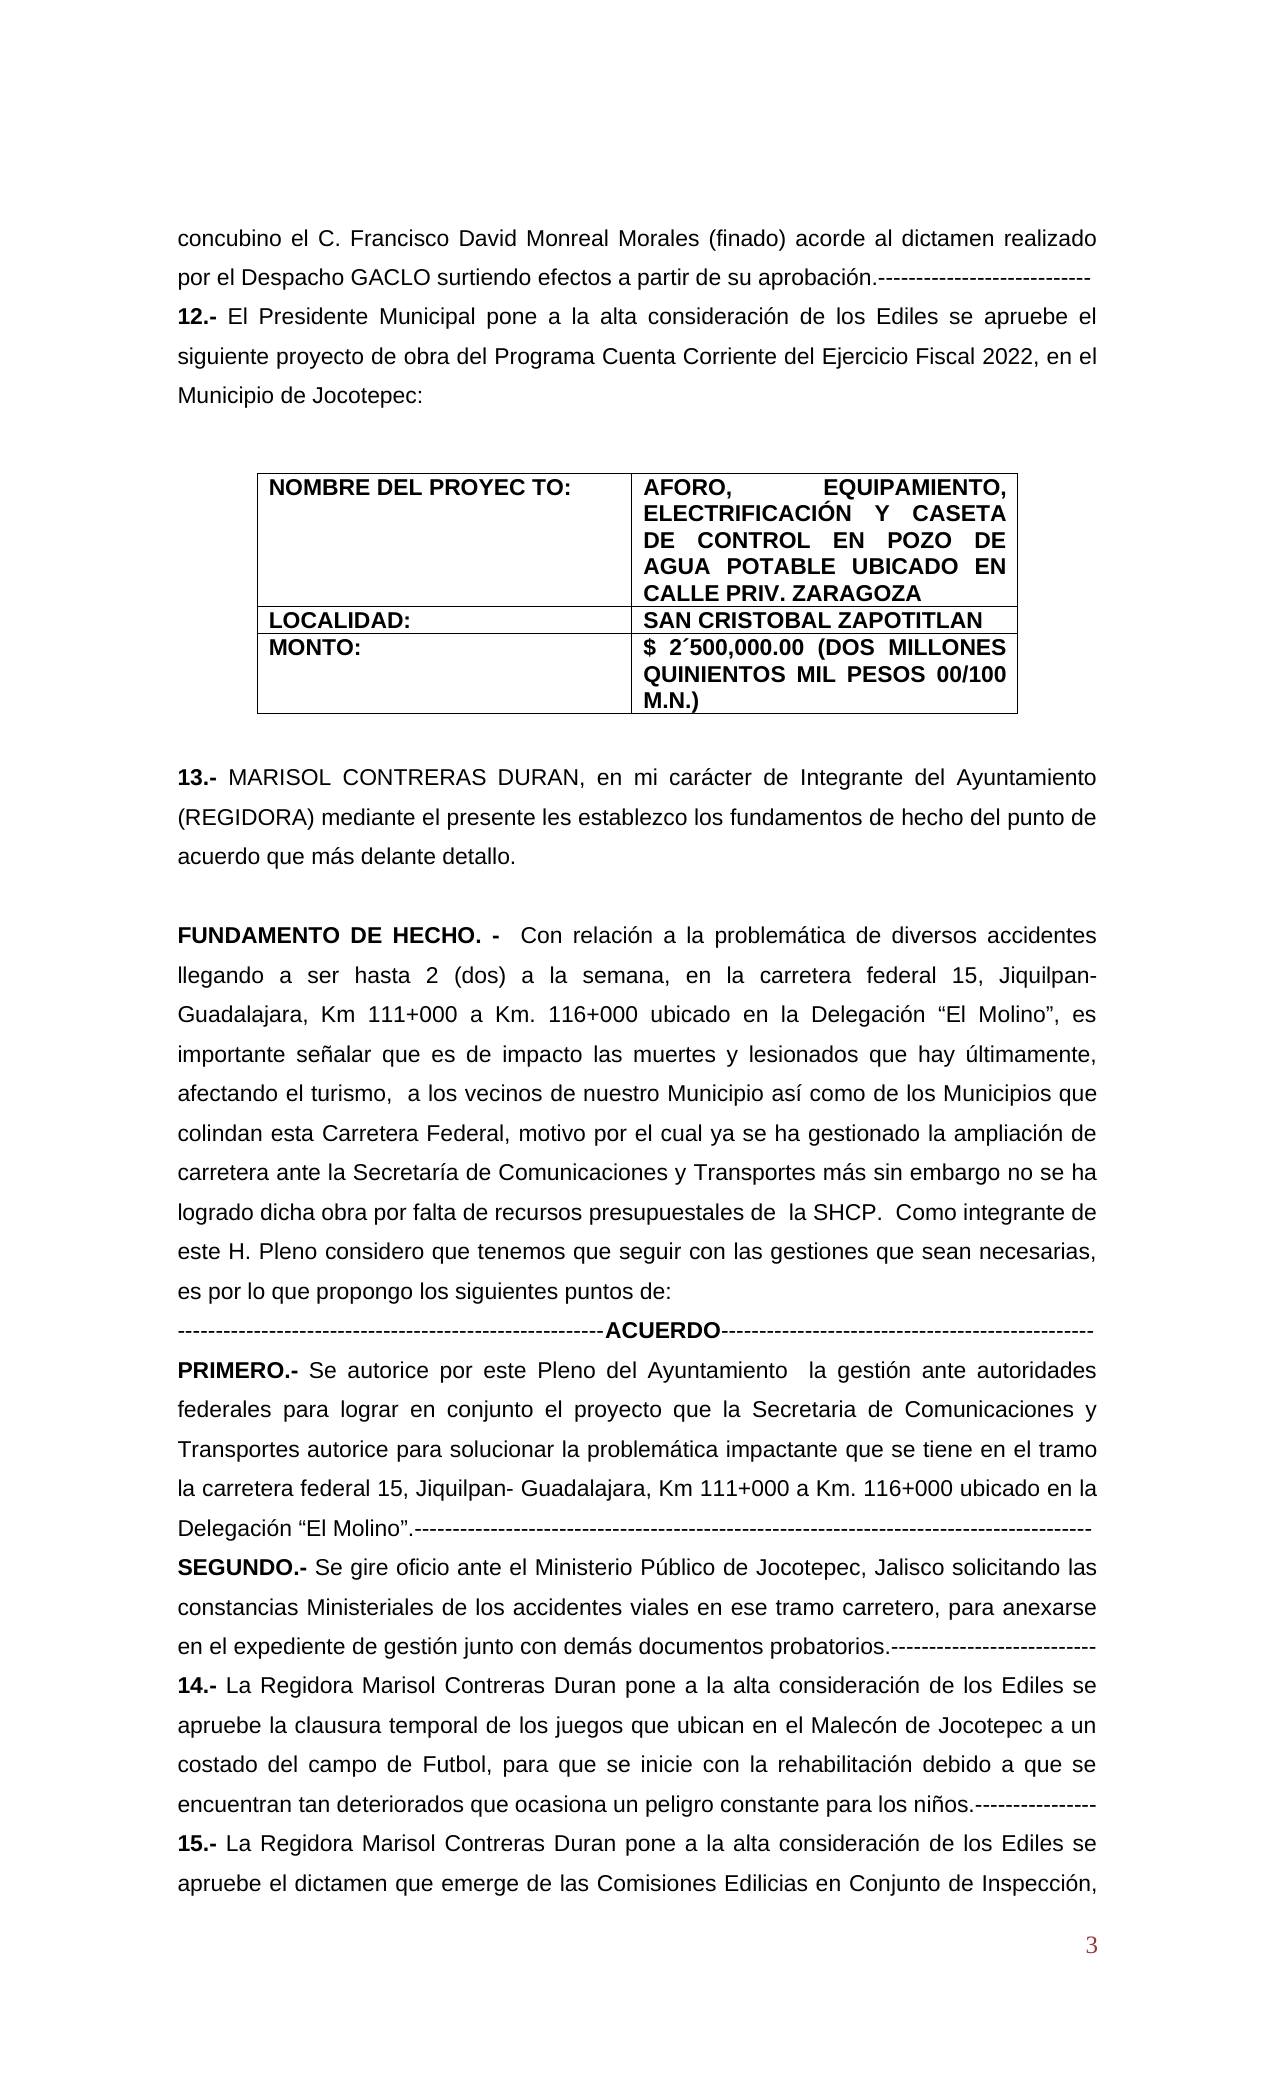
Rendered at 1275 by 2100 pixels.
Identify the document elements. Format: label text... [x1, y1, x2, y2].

text 14.- La Regidora Marisol Contreras Duran pone a la alta consideración de los Ediles se apruebe la clausura temporal de los juegos que ubican en el Malecón de Jocotepec a un costado del campo de Futbol, para que se inicie con la rehabilitación debido a que se encuentran tan deteriorados que ocasiona un peligro constante para los niños.---------------- [177, 1672, 1098, 1817]
text PRIMERO.- Se autorice por este Pleno del Ayuntamiento la gestión ante autoridades federales para lograr en conjunto el proyecto que la Secretaria de Comunicaciones y Transportes autorice para solucionar la problemática impactante que se tiene en el tramo la carretera federal 15, Jiquilpan- Guadalajara, Km 111+000 a Km. 116+000 ubicado en la Delegación “El Molino”.----------------------------------------------------------------------------------------- [177, 1357, 1098, 1541]
table_cell $ 2´500,000.00 (DOS MILLONES QUINIENTOS MIL PESOS 00/100 M.N.) [632, 634, 1017, 713]
table_header NOMBRE DEL PROYEC TO: [258, 474, 631, 606]
text FUNDAMENTO DE HECHO. - Con relación a la problemática de diversos accidentes llegando a ser hasta 2 (dos) a la semana, en la carretera federal 15, Jiquilpan- Guadalajara, Km 111+000 a Km. 116+000 ubicado en la Delegación “El Molino”, es importante señalar que es de impacto las muertes y lesionados que hay últimamente, afectando el turismo, a los vecinos de nuestro Municipio así como de los Municipios que colindan esta Carretera Federal, motivo por el cual ya se ha gestionado la ampliación de carretera ante la Secretaría de Comunicaciones y Transportes más sin embargo no se ha logrado dicha obra por falta de recursos presupuestales de la SHCP. Como integrante de este H. Pleno considero que tenemos que seguir con las gestiones que sean necesarias, es por lo que propongo los siguientes puntos de: [177, 922, 1098, 1304]
text 13.- MARISOL CONTRERAS DURAN, en mi carácter de Integrante del Ayuntamiento (REGIDORA) mediante el presente les establezco los fundamentos de hecho del punto de acuerdo que más delante detallo. [177, 764, 1098, 870]
table_cell SAN CRISTOBAL ZAPOTITLAN [632, 607, 1017, 633]
table_cell LOCALIDAD: [258, 607, 631, 633]
text 12.- El Presidente Municipal pone a la alta consideración de los Ediles se apruebe el siguiente proyecto de obra del Programa Cuenta Corriente del Ejercicio Fiscal 2022, en el Municipio de Jocotepec: [177, 303, 1098, 409]
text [177, 224, 1098, 290]
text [177, 1830, 1098, 1896]
table_cell MONTO: [258, 634, 631, 713]
table_header AFORO, EQUIPAMIENTO, ELECTRIFICACIÓN Y CASETA DE CONTROL EN POZO DE AGUA POTABLE UBICADO EN CALLE PRIV. ZARAGOZA [632, 474, 1017, 606]
text SEGUNDO.- Se gire oficio ante el Ministerio Público de Jocotepec, Jalisco solicitando las constancias Ministeriales de los accidentes viales en ese tramo carretero, para anexarse en el expediente de gestión junto con demás documentos probatorios.--------------------------- [177, 1554, 1098, 1659]
text --------------------------------------------------------ACUERDO------------------------------------------------- [177, 1317, 1098, 1343]
